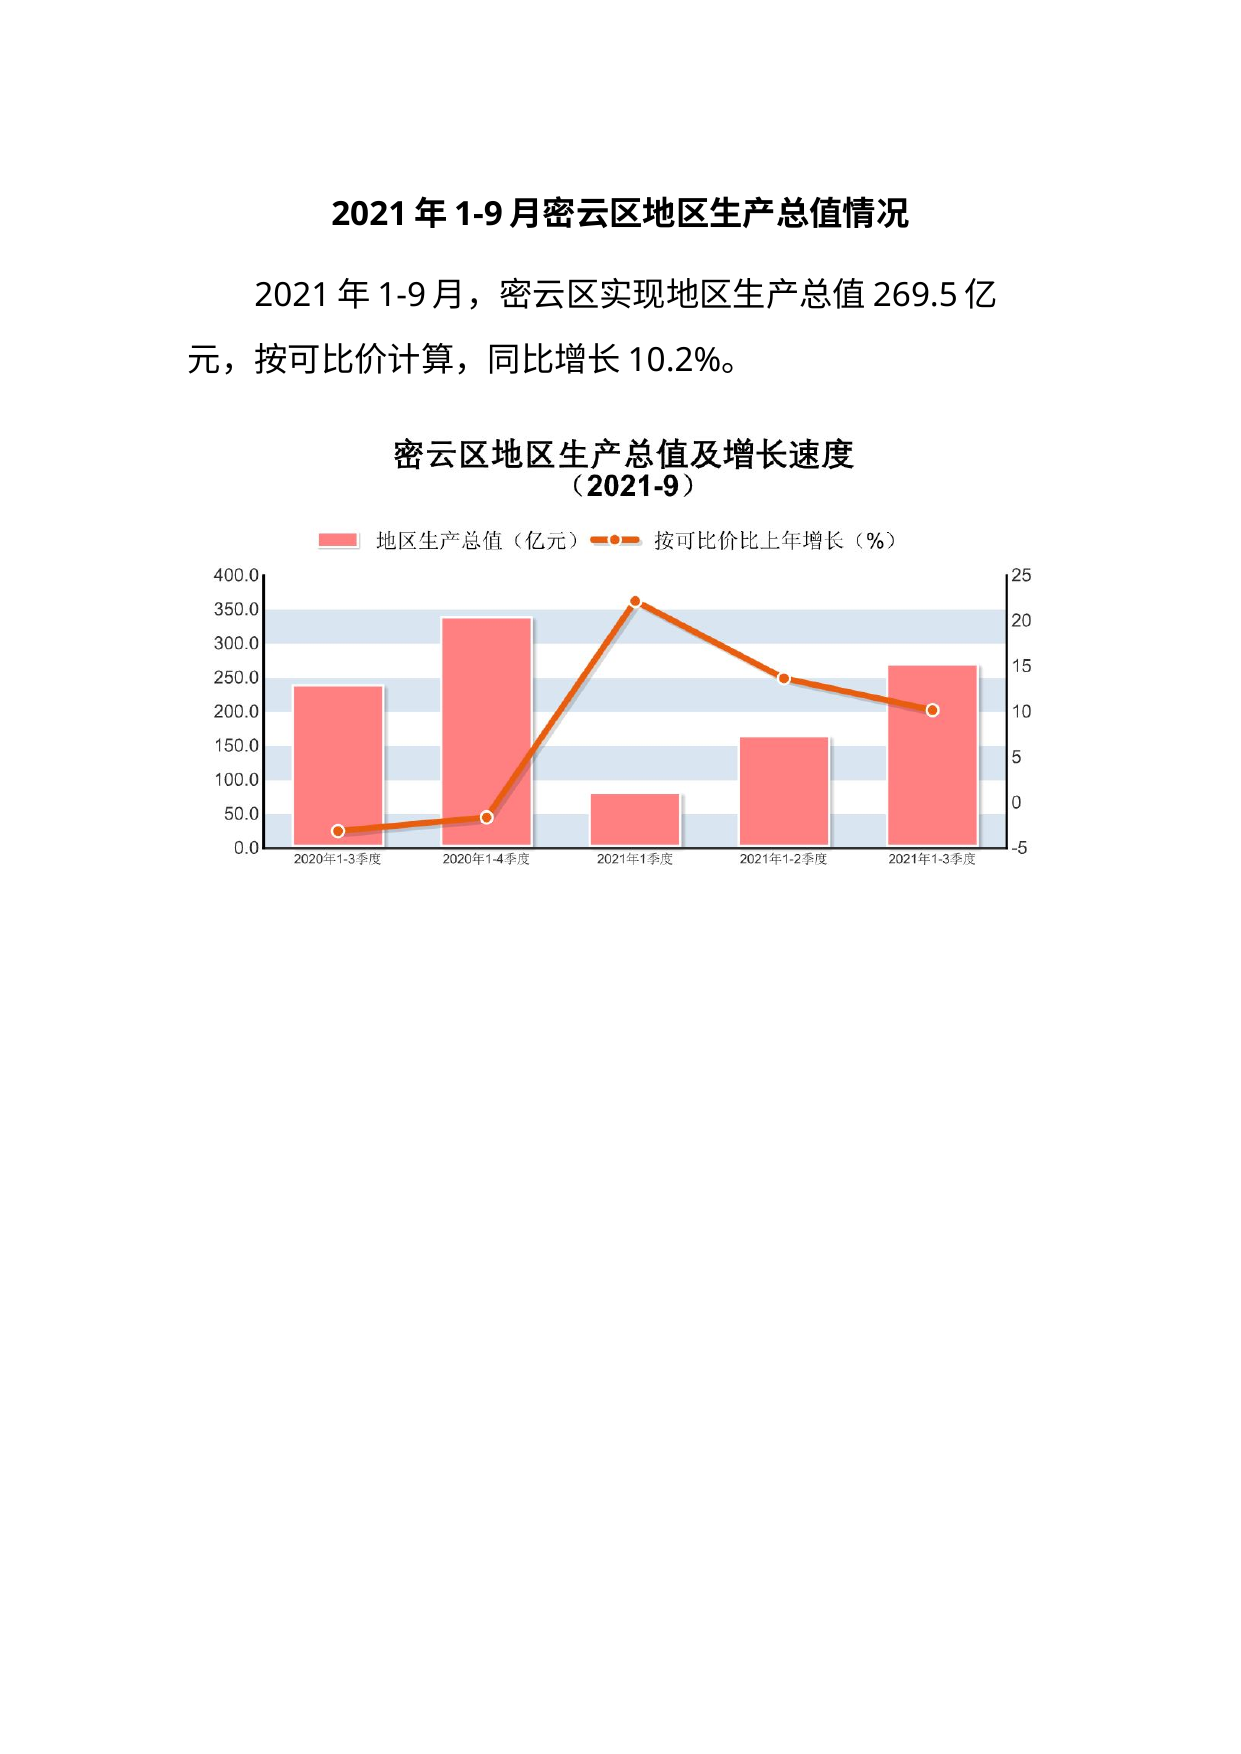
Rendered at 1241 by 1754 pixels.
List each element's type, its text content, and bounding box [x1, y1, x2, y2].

picture [187, 406, 1053, 902]
text 2021年1-9月密云区地区生产总值情况 [187, 178, 1053, 243]
text 2021年1-9月，密云区实现地区生产总值269.5亿元，按可比价计算，同比增长10.2%。 [187, 260, 1053, 390]
